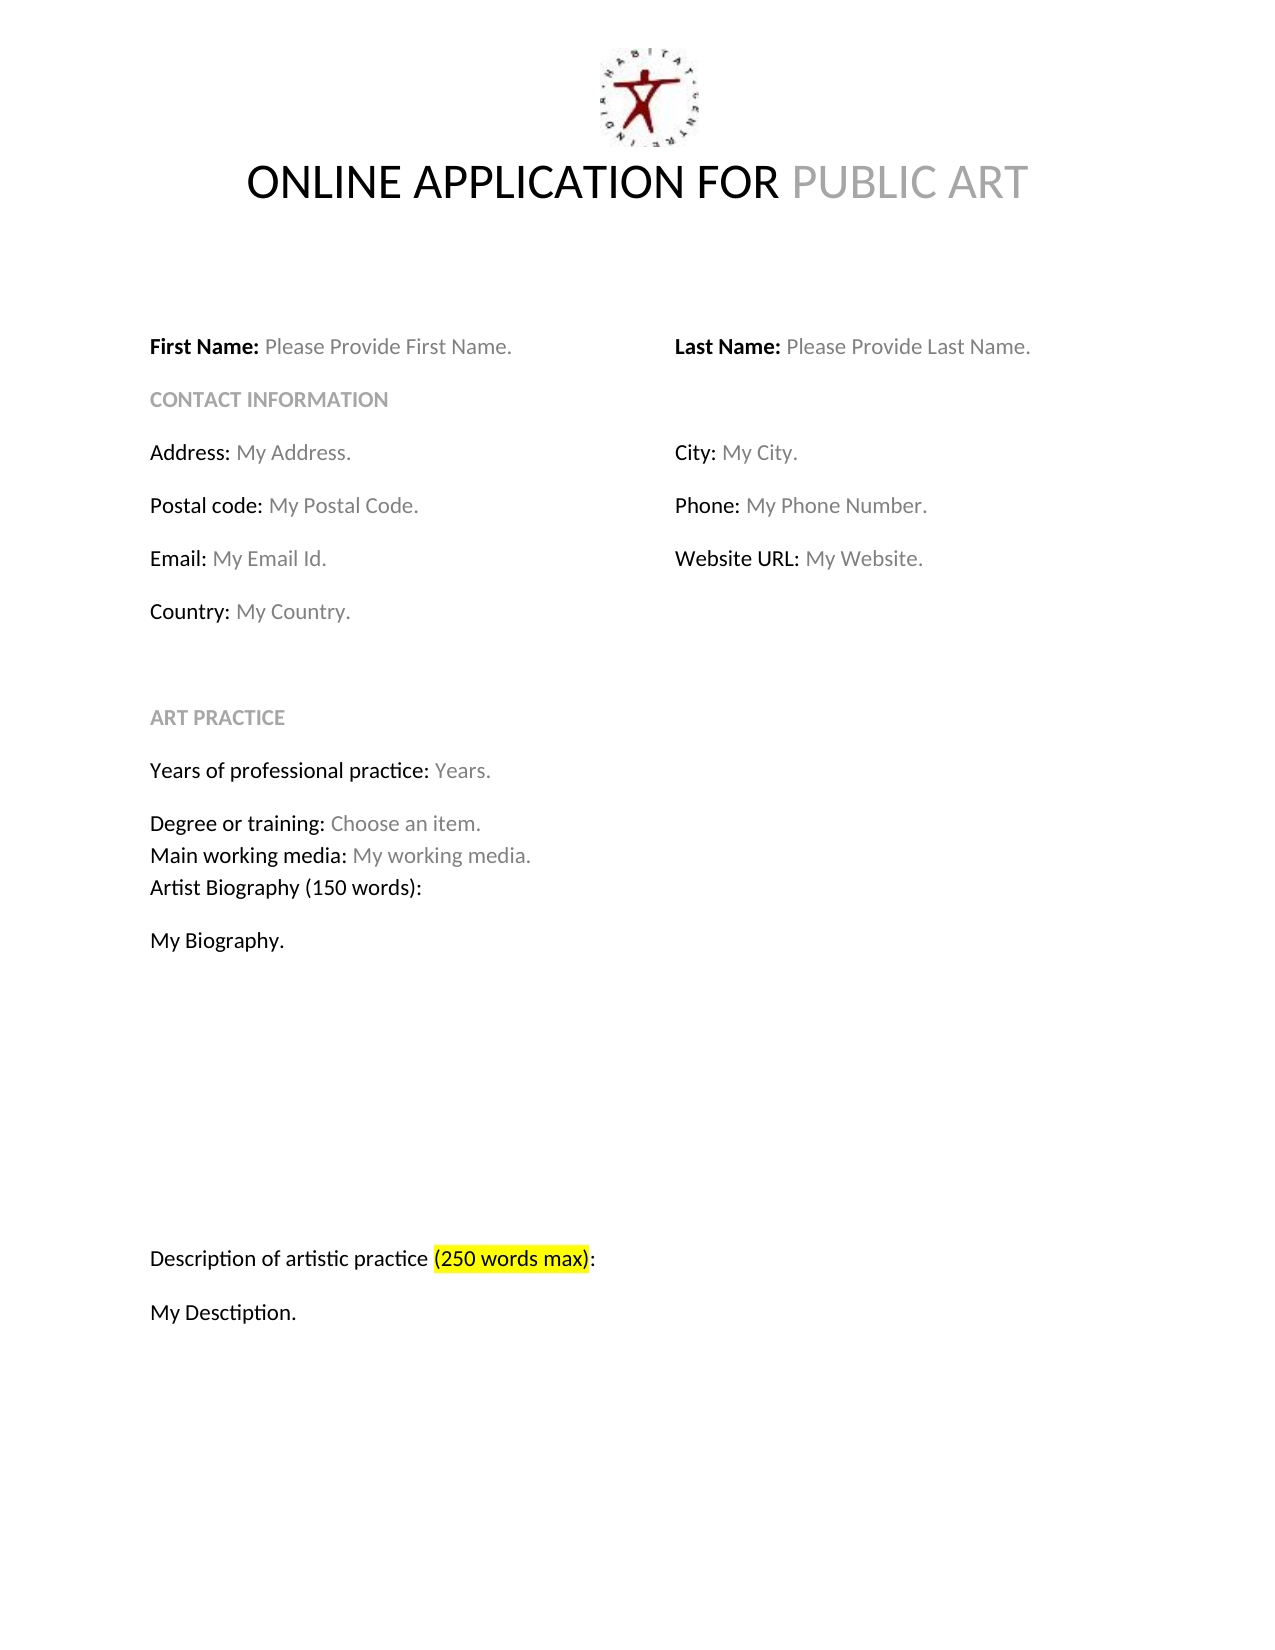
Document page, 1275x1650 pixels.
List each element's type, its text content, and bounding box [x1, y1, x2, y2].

text Description of artistic practice (250 words max): [150, 1244, 1125, 1273]
text CONTACT INFORMATION [150, 385, 1125, 413]
text Degree or training: Main working media: [150, 809, 1125, 869]
text Email: Website URL: [150, 544, 1125, 572]
text Postal code: Phone: [150, 491, 1125, 519]
text Artist Biography (150 words): [150, 873, 1125, 901]
text Address: City: [150, 438, 1125, 466]
text ART PRACTICE [150, 703, 1125, 731]
text ONLINE APPLICATION FOR PUBLIC ART [150, 150, 1125, 211]
text Country: [150, 597, 1125, 625]
picture [598, 48, 699, 146]
text First Name: Last Name: [150, 332, 1125, 360]
text Years of professional practice: [150, 756, 1125, 784]
